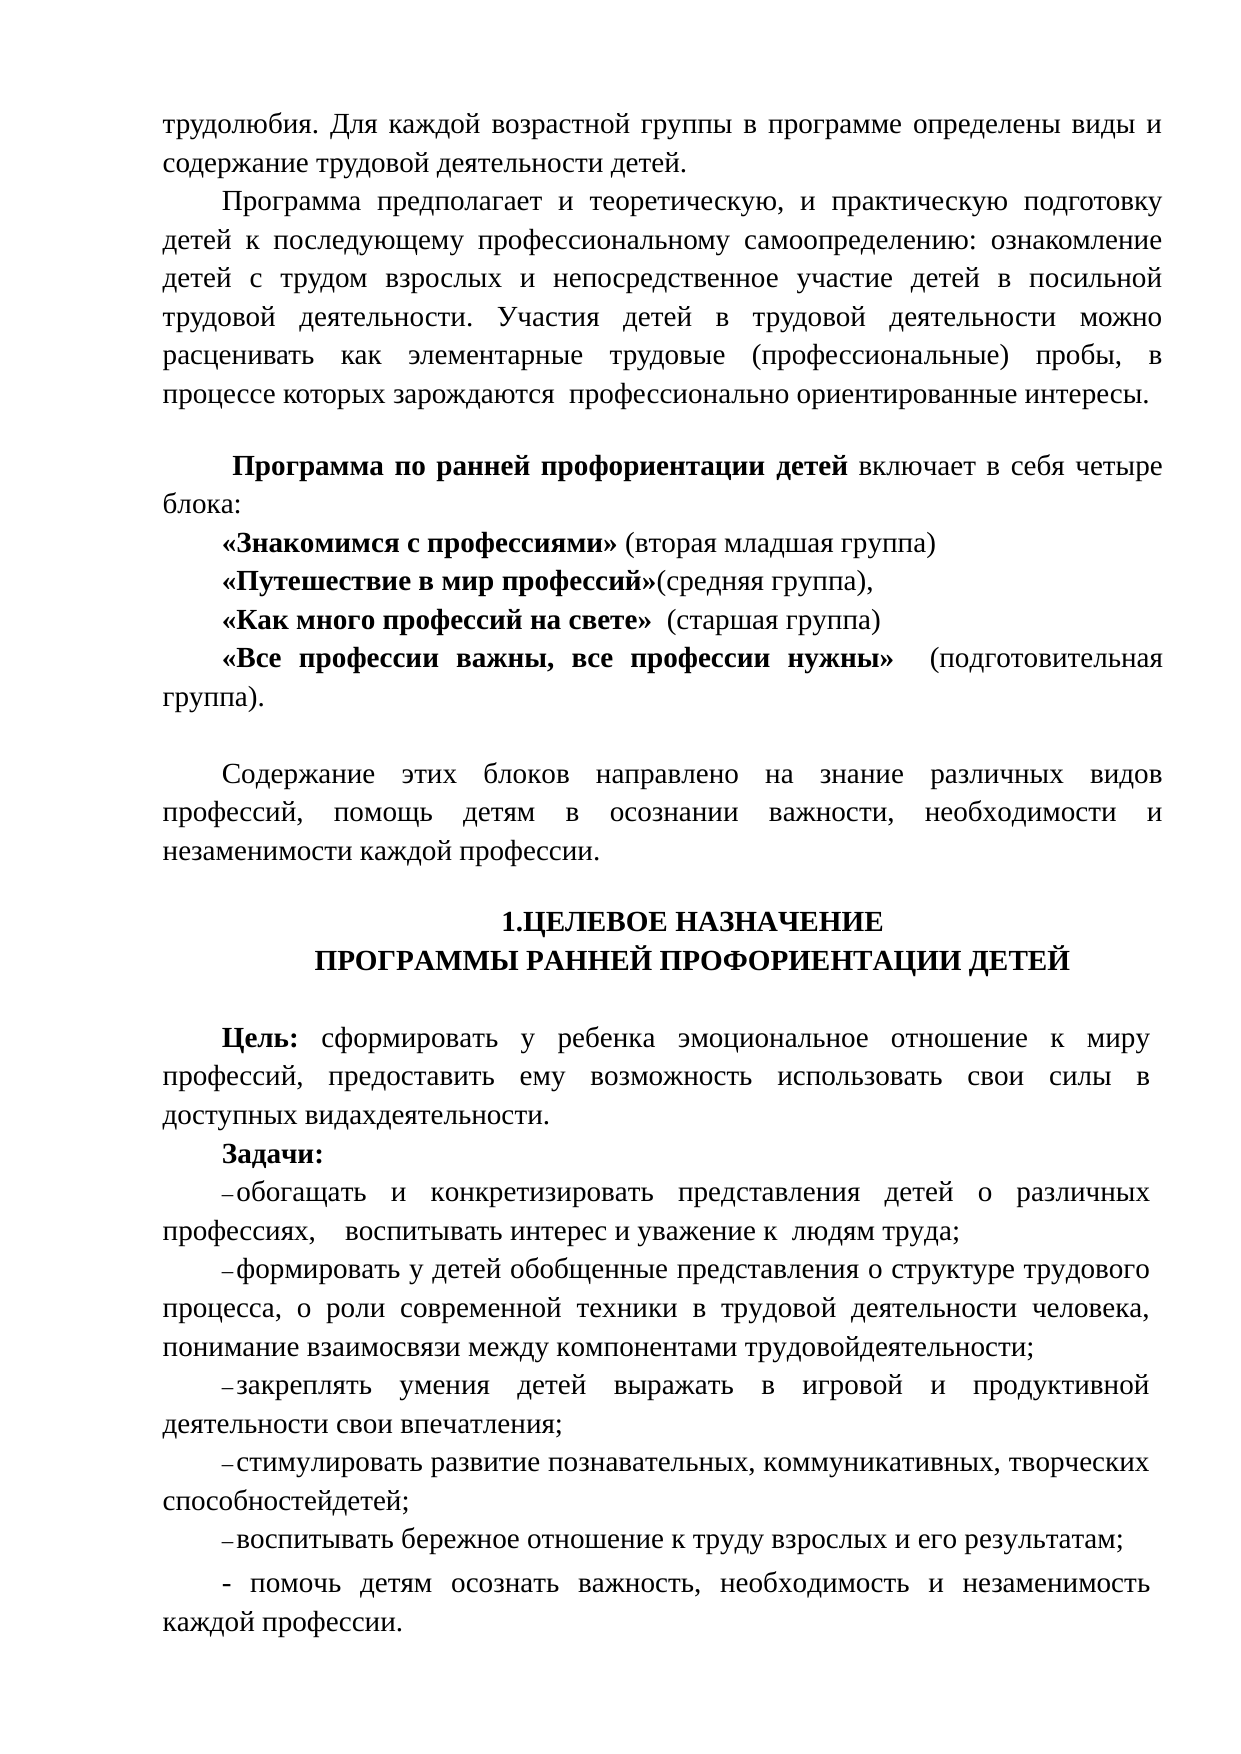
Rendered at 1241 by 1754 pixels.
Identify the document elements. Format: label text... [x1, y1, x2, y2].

text «Знакомимся с профессиями» (вторая младшая группа) [162, 525, 1163, 558]
text 1.ЦЕЛЕВОЕ НАЗНАЧЕНИЕ [162, 904, 1163, 938]
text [162, 106, 1163, 178]
text Задачи: [162, 1136, 1029, 1169]
text Содержание этих блоков направлено на знание различных видов профессий, помощь детям в осознании важности, необходимости и незаменимости каждой профессии. [162, 756, 1163, 867]
list стимулировать развитие познавательных, коммуникативных, творческих способностейдетей; [162, 1444, 1150, 1516]
text Цель: сформировать у ребенка эмоциональное отношение к миру профессий, предоставить ему возможность использовать свои силы в доступных видахдеятельности. [162, 1020, 1151, 1131]
text ПРОГРАММЫ РАННЕЙ ПРОФОРИЕНТАЦИИ ДЕТЕЙ [162, 943, 1163, 976]
text «Все профессии важны, все профессии нужны» (подготовительная группа). [162, 640, 1163, 712]
list формировать у детей обобщенные представления о структуре трудового процесса, о роли современной техники в трудовой деятельности человека, понимание взаимосвязи между компонентами трудовойдеятельности; [162, 1252, 1151, 1362]
list воспитывать бережное отношение к труду взрослых и его результатам; [162, 1521, 1151, 1555]
text Программа по ранней профориентации детей включает в себя четыре блока: [162, 448, 1163, 520]
list закреплять умения детей выражать в игровой и продуктивной деятельности свои впечатления; [162, 1367, 1151, 1439]
text «Как много профессий на свете» (старшая группа) [162, 602, 1163, 635]
text «Путешествие в мир профессий»(средняя группа), [162, 563, 1163, 597]
text - помочь детям осознать важность, необходимость и незаменимость каждой профессии. [162, 1565, 1151, 1637]
text Программа предполагает и теоретическую, и практическую подготовку детей к последующему профессиональному самоопределению: ознакомление детей с трудом взрослых и непосредственное участие детей в посильной трудовой деятельности. Участия детей в трудовой деятельности можно расценивать как элементарные трудовые (профессиональные) пробы, в процессе которых зарождаются профессионально ориентированные интересы. [162, 183, 1163, 409]
list обогащать и конкретизировать представления детей о различных профессиях, воспитывать интерес и уважение к людям труда; [162, 1174, 1151, 1247]
